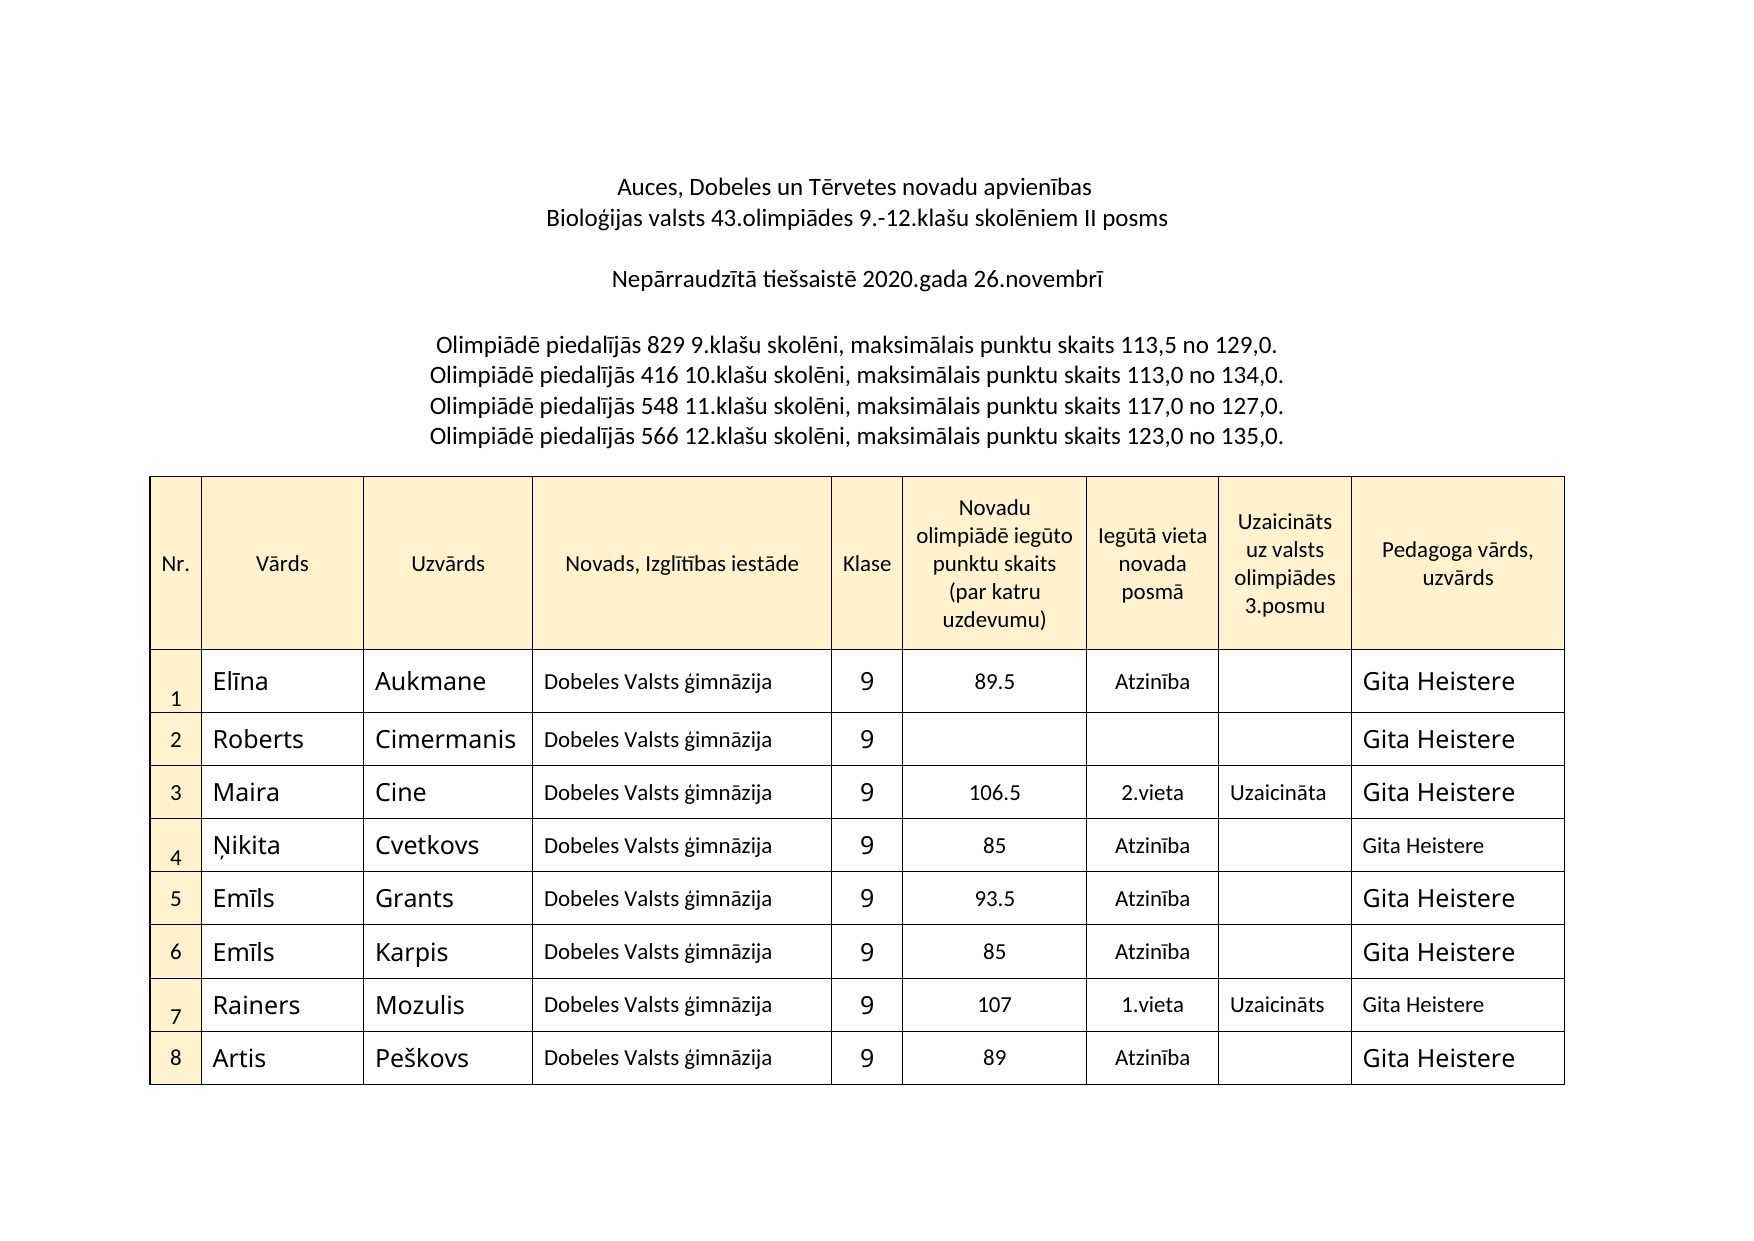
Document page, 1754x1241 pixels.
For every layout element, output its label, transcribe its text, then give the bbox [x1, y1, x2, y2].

table_cell Atzinība [1087, 872, 1218, 924]
table_cell Cvetkovs [364, 819, 532, 871]
table_cell Karpis [364, 925, 532, 977]
table_cell 8 [151, 1032, 201, 1084]
table_cell [1219, 713, 1351, 765]
table_cell [1219, 1032, 1351, 1084]
table_cell [1219, 819, 1351, 871]
table_cell Gita Heistere [1352, 766, 1564, 818]
table_cell Uzvārds [364, 477, 532, 649]
table_cell 4 [151, 819, 201, 871]
table_cell Gita Heistere [1352, 819, 1564, 871]
table_cell 9 [832, 819, 902, 871]
table_cell 9 [832, 650, 902, 712]
table_cell [903, 713, 1086, 765]
table_cell 1.vieta [1087, 979, 1218, 1031]
table_cell Vārds [202, 477, 363, 649]
table_cell Emīls [202, 872, 363, 924]
table_cell Iegūtā vieta novada posmā [1087, 477, 1218, 649]
table_cell Elīna [202, 650, 363, 712]
table_cell Klase [832, 477, 902, 649]
table_cell 9 [832, 1032, 902, 1084]
table_cell 9 [832, 925, 902, 977]
table_cell Emīls [202, 925, 363, 977]
table_cell 2 [151, 713, 201, 765]
table_cell Rainers [202, 979, 363, 1031]
table_cell 89 [903, 1032, 1086, 1084]
table_cell Olimpiādē piedalījās 829 9.klašu skolēni, maksimālais punktu skaits 113,5 no 129,0. Olimpiādē piedalījās 416 10.klašu skolēni, maksimālais punktu skaits 113,0 no 134,0. Olimpiādē piedalījās 548 11.klašu skolēni, maksimālais punktu skaits 117,0 no 127,0. Olimpiādē piedalījās 566 12.klašu skolēni, maksimālais punktu skaits 123,0 no 135,0. [150, 304, 1565, 476]
table_cell Gita Heistere [1352, 872, 1564, 924]
table_cell Uzaicināts [1219, 979, 1351, 1031]
table_cell Dobeles Valsts ģimnāzija [533, 979, 831, 1031]
table_cell 9 [832, 979, 902, 1031]
table_cell Dobeles Valsts ģimnāzija [533, 766, 831, 818]
table_cell Cine [364, 766, 532, 818]
table_cell Atzinība [1087, 819, 1218, 871]
table_cell Dobeles Valsts ģimnāzija [533, 713, 831, 765]
table_cell 85 [903, 925, 1086, 977]
table_cell Ņikita [202, 819, 363, 871]
table_cell Maira [202, 766, 363, 818]
table_cell 106.5 [903, 766, 1086, 818]
table_cell Nepārraudzītā tiešsaistē 2020.gada 26.novembrī [150, 254, 1565, 304]
table_cell 93.5 [903, 872, 1086, 924]
table_cell Aukmane [364, 650, 532, 712]
table_cell Dobeles Valsts ģimnāzija [533, 925, 831, 977]
table_cell Gita Heistere [1352, 925, 1564, 977]
table_cell 5 [151, 872, 201, 924]
table_cell Peškovs [364, 1032, 532, 1084]
table_cell 3 [151, 766, 201, 818]
table_cell Gita Heistere [1352, 1032, 1564, 1084]
table_cell Grants [364, 872, 532, 924]
table_cell 85 [903, 819, 1086, 871]
table_cell 9 [832, 766, 902, 818]
table_cell 89.5 [903, 650, 1086, 712]
table_cell [1219, 650, 1351, 712]
table_cell Gita Heistere [1352, 650, 1564, 712]
table_cell [1087, 713, 1218, 765]
table_cell Gita Heistere [1352, 713, 1564, 765]
table_cell Atzinība [1087, 650, 1218, 712]
table_cell Roberts [202, 713, 363, 765]
table_cell Mozulis [364, 979, 532, 1031]
table_cell 9 [832, 713, 902, 765]
table_cell Uzaicināta [1219, 766, 1351, 818]
table_cell Gita Heistere [1352, 979, 1564, 1031]
table_cell Cimermanis [364, 713, 532, 765]
table_cell Novadu olimpiādē iegūto punktu skaits (par katru uzdevumu) [903, 477, 1086, 649]
table_cell Artis [202, 1032, 363, 1084]
table_cell Atzinība [1087, 1032, 1218, 1084]
table_cell 6 [151, 925, 201, 977]
table_cell 7 [151, 979, 201, 1031]
table_cell Nr. [151, 477, 201, 649]
table_cell [1219, 872, 1351, 924]
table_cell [533, 1032, 831, 1084]
table_header Auces, Dobeles un Tērvetes novadu apvienības Bioloģijas valsts 43.olimpiādes 9.-12.klašu skolēniem II posms [150, 150, 1565, 254]
table_cell Dobeles Valsts ģimnāzija [533, 819, 831, 871]
table_cell Dobeles Valsts ģimnāzija [533, 872, 831, 924]
table_cell Novads, Izglītības iestāde [533, 477, 831, 649]
table_cell 107 [903, 979, 1086, 1031]
table_cell 1 [151, 650, 201, 712]
table_cell 2.vieta [1087, 766, 1218, 818]
table_cell [1219, 925, 1351, 977]
table_cell 9 [832, 872, 902, 924]
table_cell Pedagoga vārds, uzvārds [1352, 477, 1564, 649]
table_cell Atzinība [1087, 925, 1218, 977]
table_cell Dobeles Valsts ģimnāzija [533, 650, 831, 712]
table_cell Uzaicināts uz valsts olimpiādes 3.posmu [1219, 477, 1351, 649]
